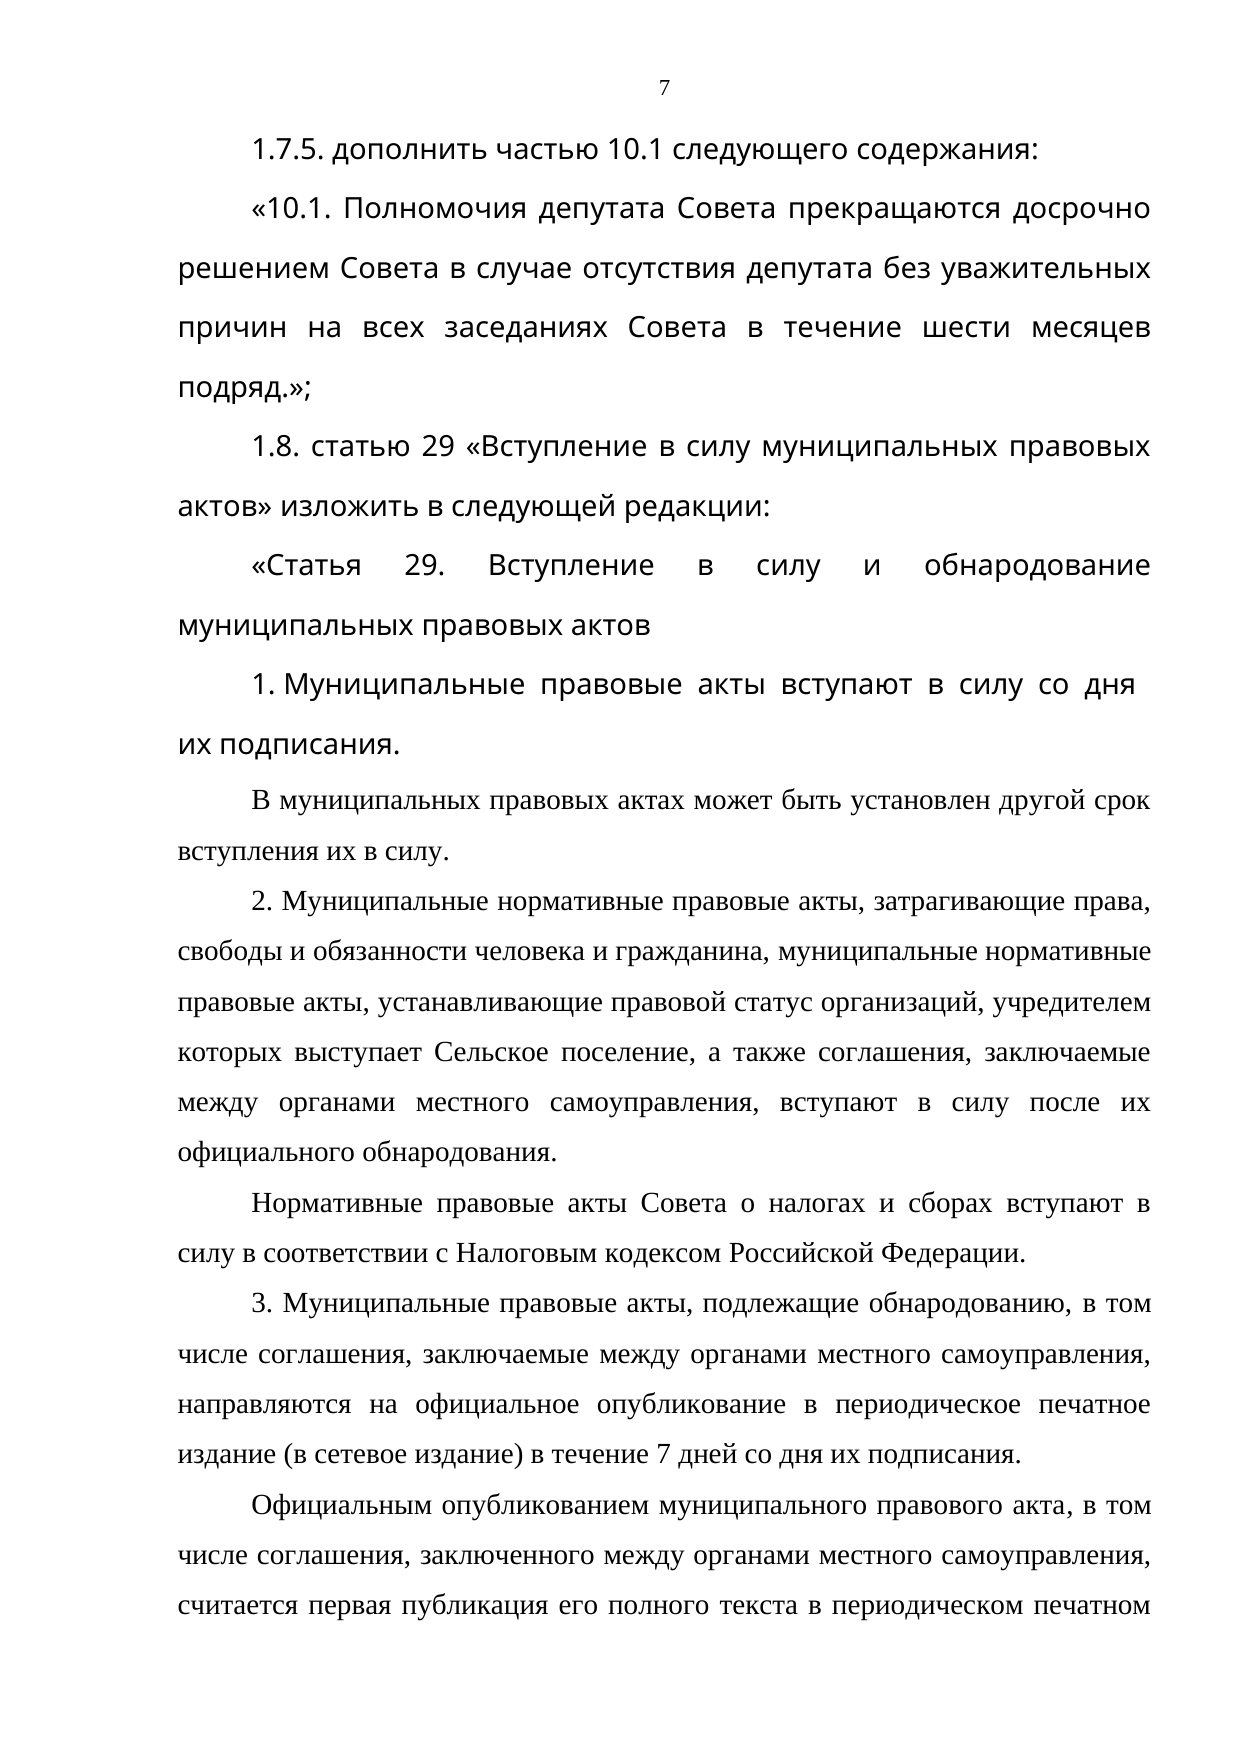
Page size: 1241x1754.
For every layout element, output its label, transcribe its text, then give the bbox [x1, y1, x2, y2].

text 1.8. статью 29 «Вступление в силу муниципальных правовых актов» изложить в следующей редакции: [177, 426, 1152, 525]
text В муниципальных правовых актах может быть установлен другой срок вступления их в силу. [177, 782, 1152, 866]
text «10.1. Полномочия депутата Совета прекращаются досрочно решением Совета в случае отсутствия депутата без уважительных причин на всех заседаниях Совета в течение шести месяцев подряд.»; [177, 188, 1152, 406]
text 3. Муниципальные правовые акты, подлежащие обнародованию, в том числе соглашения, заключаемые между органами местного самоуправления, направляются на официальное опубликование в периодическое печатное издание (в сетевое издание) в течение 7 дней со дня их подписания. [177, 1286, 1152, 1470]
text 2. Муниципальные нормативные правовые акты, затрагивающие права, свободы и обязанности человека и гражданина, муниципальные нормативные правовые акты, устанавливающие правовой статус организаций, учредителем которых выступает Сельское поселение, а также соглашения, заключаемые между органами местного самоуправления, вступают в силу после их официального обнародования. [177, 883, 1152, 1168]
text 1.7.5. дополнить частью 10.1 следующего содержания: [177, 128, 1152, 168]
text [177, 1487, 1152, 1621]
text 1. Муниципальные правовые акты вступают в силу со дня их подписания. [177, 663, 1152, 763]
text «Статья 29. Вступление в силу и обнародование муниципальных правовых актов [177, 544, 1152, 644]
text Нормативные правовые акты Совета о налогах и сборах вступают в силу в соответствии с Налоговым кодексом Российской Федерации. [177, 1185, 1152, 1269]
